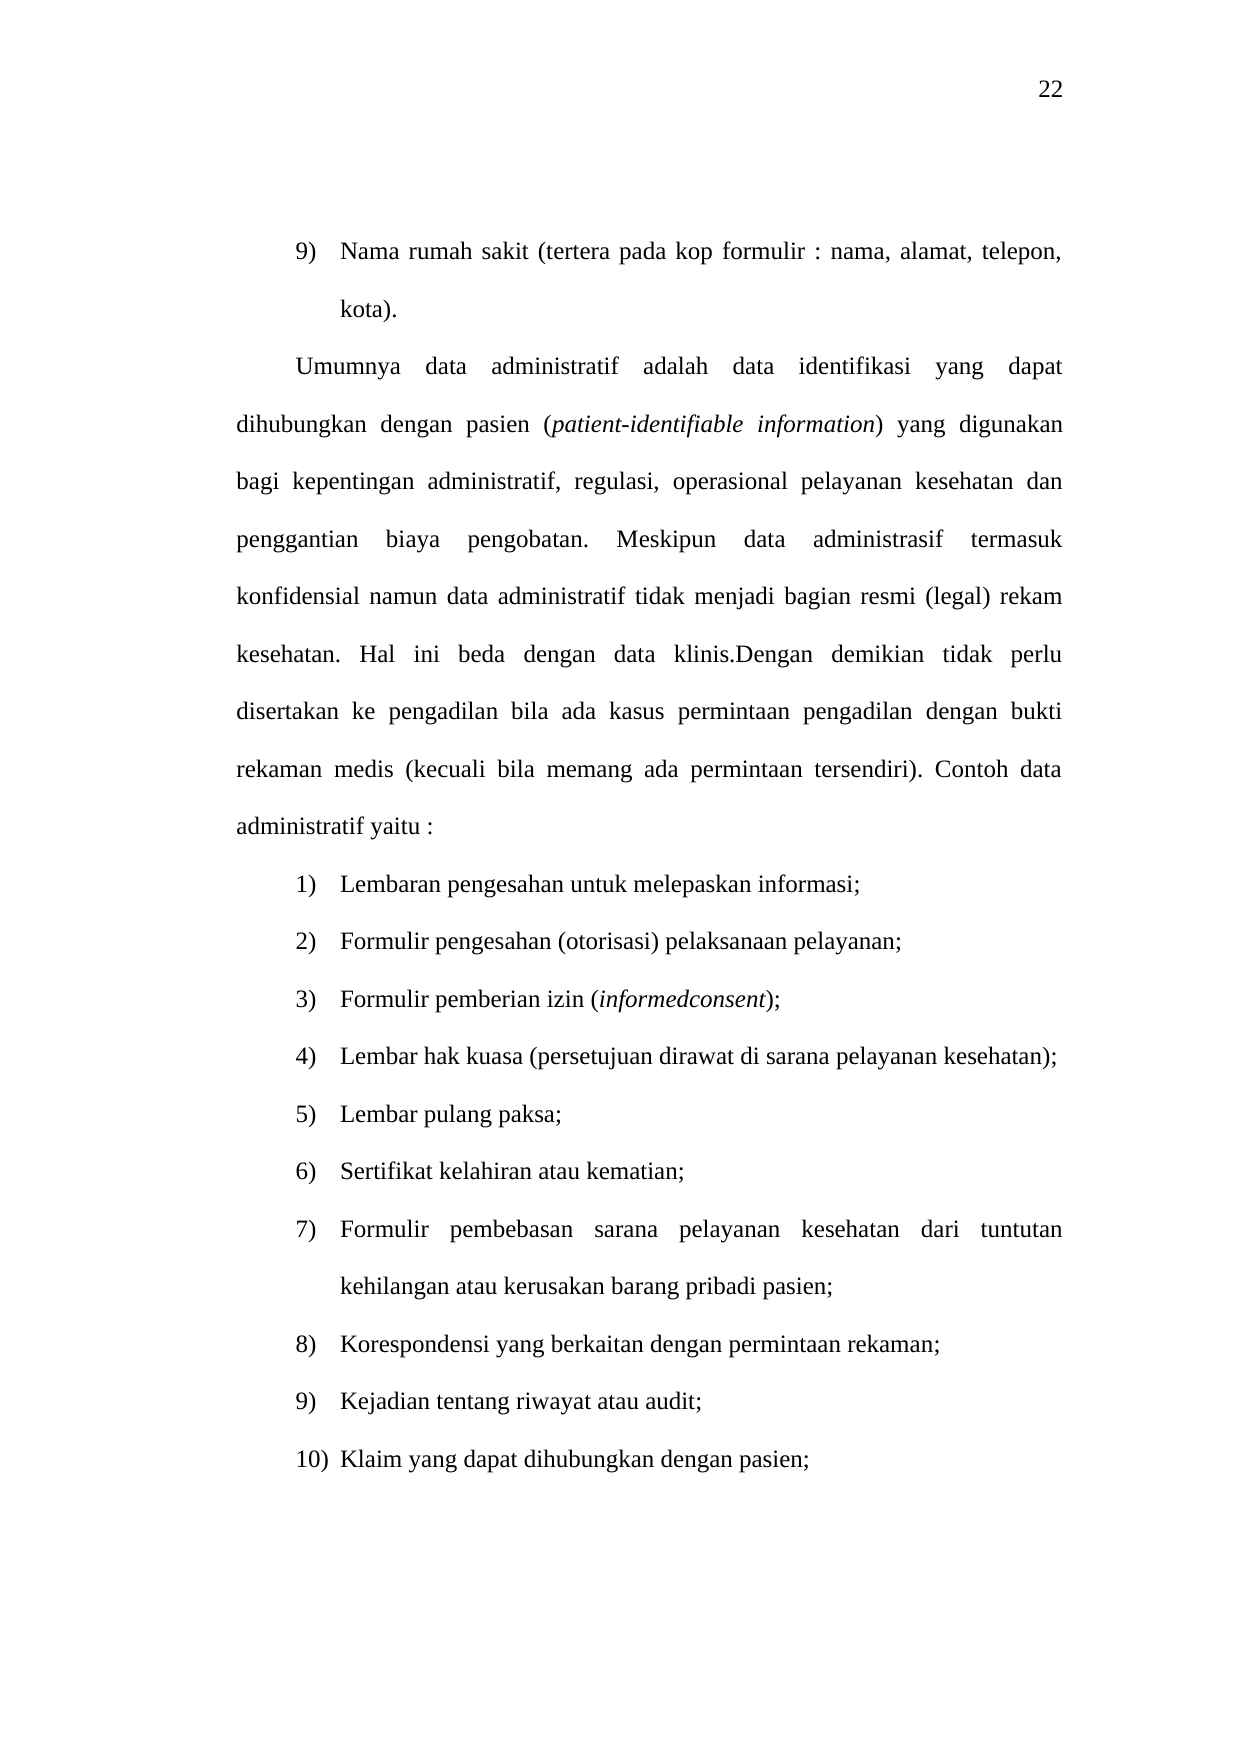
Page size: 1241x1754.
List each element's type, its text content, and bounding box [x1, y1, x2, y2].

list Lembaran pengesahan untuk melepaskan informasi; [295, 869, 1063, 897]
list Formulir pembebasan sarana pelayanan kesehatan dari tuntutan kehilangan atau kerusakan barang pribadi pasien; [295, 1214, 1063, 1300]
list Formulir pengesahan (otorisasi) pelaksanaan pelayanan; [295, 926, 1063, 955]
list Klaim yang dapat dihubungkan dengan pasien; [295, 1444, 1063, 1472]
list Sertifikat kelahiran atau kematian; [295, 1156, 1063, 1185]
text Umumnya data administratif adalah data identifikasi yang dapat dihubungkan dengan pasien (patient-identifiable information) yang digunakan bagi kepentingan administratif, regulasi, operasional pelayanan kesehatan dan penggantian biaya pengobatan. Meskipun data administrasif termasuk konfidensial namun data administratif tidak menjadi bagian resmi (legal) rekam kesehatan. Hal ini beda dengan data klinis.Dengan demikian tidak perlu disertakan ke pengadilan bila ada kasus permintaan pengadilan dengan bukti rekaman medis (kecuali bila memang ada permintaan tersendiri). Contoh data administratif yaitu : [236, 351, 1063, 840]
list Lembar hak kuasa (persetujuan dirawat di sarana pelayanan kesehatan); [295, 1041, 1063, 1070]
list Korespondensi yang berkaitan dengan permintaan rekaman; [295, 1329, 1063, 1357]
list Formulir pemberian izin (informedconsent); [295, 984, 1063, 1012]
list Lembar pulang paksa; [295, 1099, 1063, 1127]
list Nama rumah sakit (tertera pada kop formulir : nama, alamat, telepon, kota). [295, 236, 1063, 322]
list Kejadian tentang riwayat atau audit; [295, 1386, 1063, 1415]
